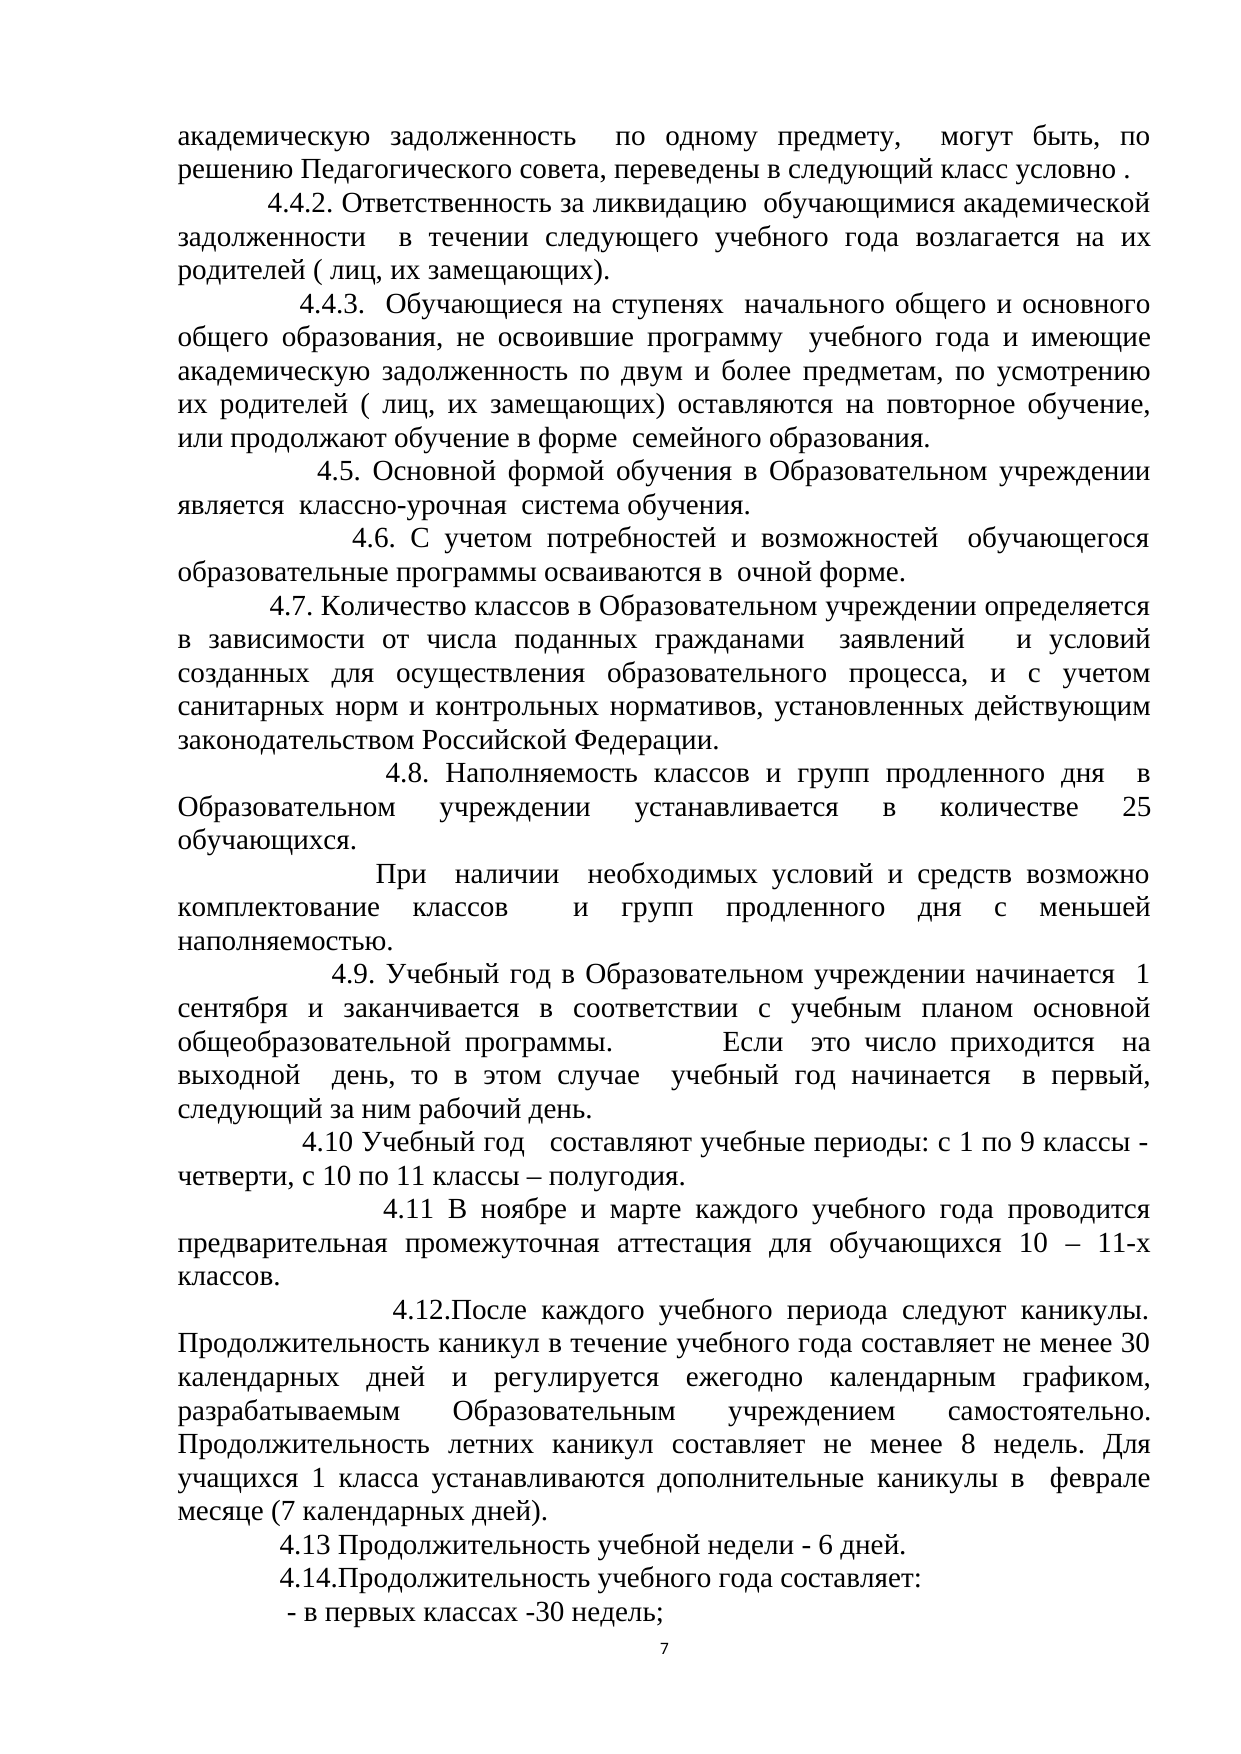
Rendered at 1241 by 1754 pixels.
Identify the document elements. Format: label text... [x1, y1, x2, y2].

text 4.6. С учетом потребностей и возможностей обучающегося образовательные программы осваиваются в очной форме. [177, 521, 1152, 588]
text 4.4.2. Ответственность за ликвидацию обучающимися академической задолженности в течении следующего учебного года возлагается на их родителей ( лиц, их замещающих). [177, 185, 1152, 286]
text 4.9. Учебный год в Образовательном учреждении начинается 1 сентября и заканчивается в соответствии с учебным планом основной общеобразовательной программы. Если это число приходится на выходной день, то в этом случае учебный год начинается в первый, следующий за ним рабочий день. [177, 957, 1152, 1124]
text 4.7. Количество классов в Образовательном учреждении определяется в зависимости от числа поданных гражданами заявлений и условий созданных для осуществления образовательного процесса, и с учетом санитарных норм и контрольных нормативов, установленных действующим законодательством Российской Федерации. [177, 588, 1152, 755]
text 4.12.После каждого учебного периода следуют каникулы. Продолжительность каникул в течение учебного года составляет не менее 30 календарных дней и регулируется ежегодно календарным графиком, разрабатываемым Образовательным учреждением самостоятельно. Продолжительность летних каникул составляет не менее 8 недель. Для учащихся 1 класса устанавливаются дополнительные каникулы в феврале месяце (7 календарных дней). [177, 1292, 1152, 1527]
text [177, 118, 1152, 185]
text 4.13 Продолжительность учебной недели - 6 дней. [177, 1527, 1152, 1560]
text 4.4.3. Обучающиеся на ступенях начального общего и основного общего образования, не освоившие программу учебного года и имеющие академическую задолженность по двум и более предметам, по усмотрению их родителей ( лиц, их замещающих) оставляются на повторное обучение, или продолжают обучение в форме семейного образования. [177, 286, 1152, 453]
text 4.11 В ноябре и марте каждого учебного года проводится предварительная промежуточная аттестация для обучающихся 10 – 11-х классов. [177, 1191, 1152, 1292]
text 4.8. Наполняемость классов и групп продленного дня в Образовательном учреждении устанавливается в количестве 25 обучающихся. [177, 755, 1152, 856]
text 4.5. Основной формой обучения в Образовательном учреждении является классно-урочная система обучения. [177, 453, 1152, 521]
text 4.14.Продолжительность учебного года составляет: [177, 1560, 1152, 1594]
text 4.10 Учебный год составляют учебные периоды: с 1 по 9 классы - четверти, с 10 по 11 классы – полугодия. [177, 1124, 1152, 1191]
text При наличии необходимых условий и средств возможно комплектование классов и групп продленного дня с меньшей наполняемостью. [177, 856, 1152, 957]
text - в первых классах -30 недель; [177, 1594, 1152, 1627]
